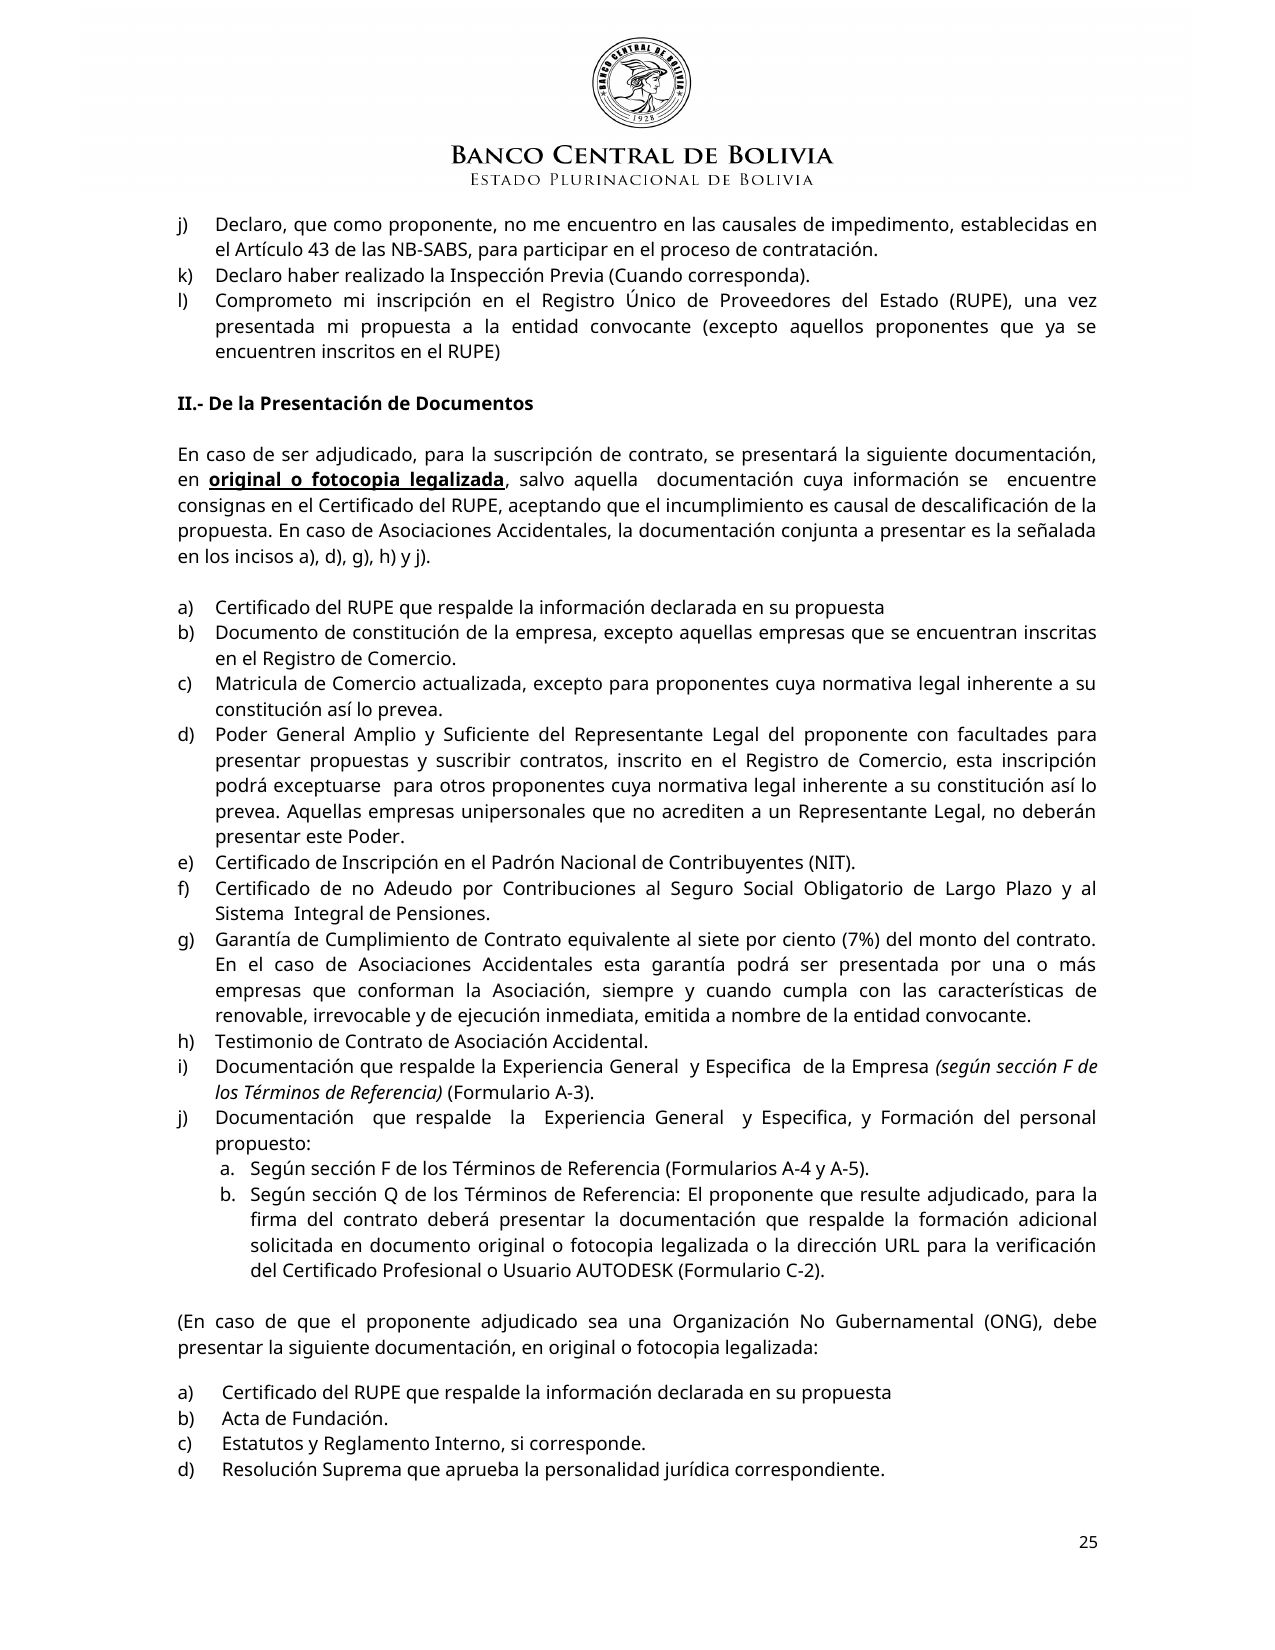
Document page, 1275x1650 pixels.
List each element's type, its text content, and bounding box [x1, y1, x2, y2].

text (En caso de que el proponente adjudicado sea una Organización No Gubernamental (ONG), debe presentar la siguiente documentación, en original o fotocopia legalizada: [177, 1309, 1098, 1360]
list Según sección Q de los Términos de Referencia: El proponente que resulte adjudicado, para la firma del contrato deberá presentar la documentación que respalde la formación adicional solicitada en documento original o fotocopia legalizada o la dirección URL para la verificación del Certificado Profesional o Usuario AUTODESK (Formulario C-2). [219, 1181, 1098, 1283]
text En caso de ser adjudicado, para la suscripción de contrato, se presentará la siguiente documentación, en original o fotocopia legalizada, salvo aquella documentación cuya información se encuentre consignas en el Certificado del RUPE, aceptando que el incumplimiento es causal de descalificación de la propuesta. En caso de Asociaciones Accidentales, la documentación conjunta a presentar es la señalada en los incisos a), d), g), h) y j). [177, 441, 1098, 568]
list Resolución Suprema que aprueba la personalidad jurídica correspondiente. [177, 1456, 1098, 1482]
list Certificado del RUPE que respalde la información declarada en su propuesta [177, 1379, 1098, 1405]
list Documentación que respalde la Experiencia General y Especifica, y Formación del personal propuesto: [177, 1104, 1098, 1156]
list Certificado de Inscripción en el Padrón Nacional de Contribuyentes (NIT). [177, 849, 1098, 875]
list Según sección F de los Términos de Referencia (Formularios A-4 y A-5). [219, 1156, 1098, 1181]
list Documentación que respalde la Experiencia General y Especifica de la Empresa (según sección F de los Términos de Referencia) (Formulario A-3). [177, 1053, 1098, 1104]
list Documento de constitución de la empresa, excepto aquellas empresas que se encuentran inscritas en el Registro de Comercio. [177, 619, 1098, 671]
list Garantía de Cumplimiento de Contrato equivalente al siete por ciento (7%) del monto del contrato. En el caso de Asociaciones Accidentales esta garantía podrá ser presentada por una o más empresas que conforman la Asociación, siempre y cuando cumpla con las características de renovable, irrevocable y de ejecución inmediata, emitida a nombre de la entidad convocante. [177, 926, 1098, 1028]
list Poder General Amplio y Suficiente del Representante Legal del proponente con facultades para presentar propuestas y suscribir contratos, inscrito en el Registro de Comercio, esta inscripción podrá exceptuarse para otros proponentes cuya normativa legal inherente a su constitución así lo prevea. Aquellas empresas unipersonales que no acrediten a un Representante Legal, no deberán presentar este Poder. [177, 722, 1098, 849]
list Declaro haber realizado la Inspección Previa (Cuando corresponda). [177, 262, 1098, 288]
list Matricula de Comercio actualizada, excepto para proponentes cuya normativa legal inherente a su constitución así lo prevea. [177, 671, 1098, 722]
text II.- De la Presentación de Documentos [177, 390, 1098, 415]
list Comprometo mi inscripción en el Registro Único de Proveedores del Estado (RUPE), una vez presentada mi propuesta a la entidad convocante (excepto aquellos proponentes que ya se encuentren inscritos en el RUPE) [177, 288, 1098, 364]
list Acta de Fundación. [177, 1405, 1098, 1431]
list Declaro, que como proponente, no me encuentro en las causales de impedimento, establecidas en el Artículo 43 de las NB-SABS, para participar en el proceso de contratación. [177, 193, 1098, 262]
list Testimonio de Contrato de Asociación Accidental. [177, 1028, 1098, 1053]
list Estatutos y Reglamento Interno, si corresponde. [177, 1431, 1098, 1456]
list Certificado del RUPE que respalde la información declarada en su propuesta [177, 594, 1098, 619]
list Certificado de no Adeudo por Contribuciones al Seguro Social Obligatorio de Largo Plazo y al Sistema Integral de Pensiones. [177, 875, 1098, 926]
picture [80, 7, 1199, 193]
